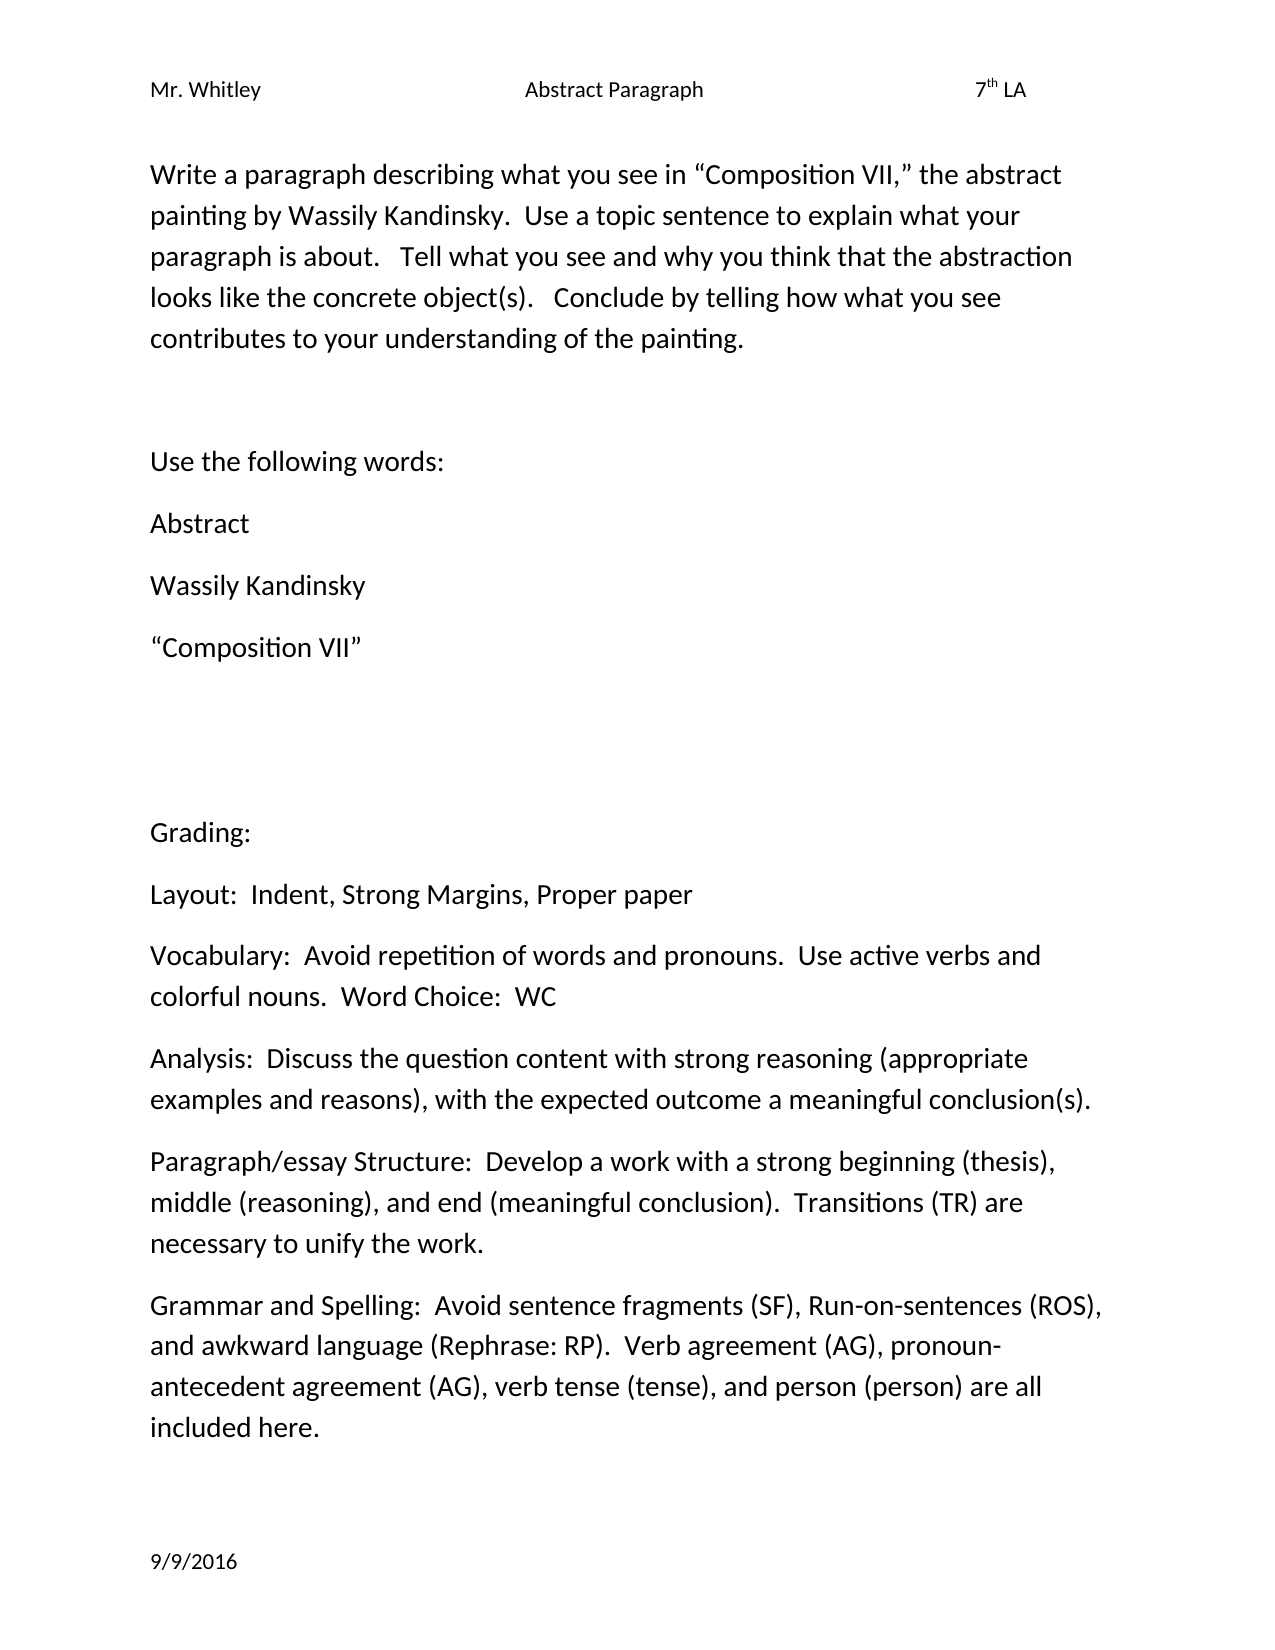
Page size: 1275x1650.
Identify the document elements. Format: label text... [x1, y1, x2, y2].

text Wassily Kandinsky [150, 567, 1125, 602]
text Write a paragraph describing what you see in “Composition VII,” the abstract painting by Wassily Kandinsky. Use a topic sentence to explain what your paragraph is about. Tell what you see and why you think that the abstraction looks like the concrete object(s). Conclude by telling how what you see contributes to your understanding of the painting. [150, 156, 1125, 355]
text Use the following words: [150, 443, 1125, 479]
text Grading: [150, 814, 1125, 849]
text Layout: Indent, Strong Margins, Proper paper [150, 876, 1125, 911]
text Abstract [150, 505, 1125, 541]
text “Composition VII” [150, 629, 1125, 664]
text Vocabulary: Avoid repetition of words and pronouns. Use active verbs and colorful nouns. Word Choice: WC [150, 937, 1125, 1014]
text Paragraph/essay Structure: Develop a work with a strong beginning (thesis), middle (reasoning), and end (meaningful conclusion). Transitions (TR) are necessary to unify the work. [150, 1143, 1125, 1260]
text Grammar and Spelling: Avoid sentence fragments (SF), Run-on-sentences (ROS), and awkward language (Rephrase: RP). Verb agreement (AG), pronoun-antecedent agreement (AG), verb tense (tense), and person (person) are all included here. [150, 1287, 1125, 1445]
text Analysis: Discuss the question content with strong reasoning (appropriate examples and reasons), with the expected outcome a meaningful conclusion(s). [150, 1040, 1125, 1117]
